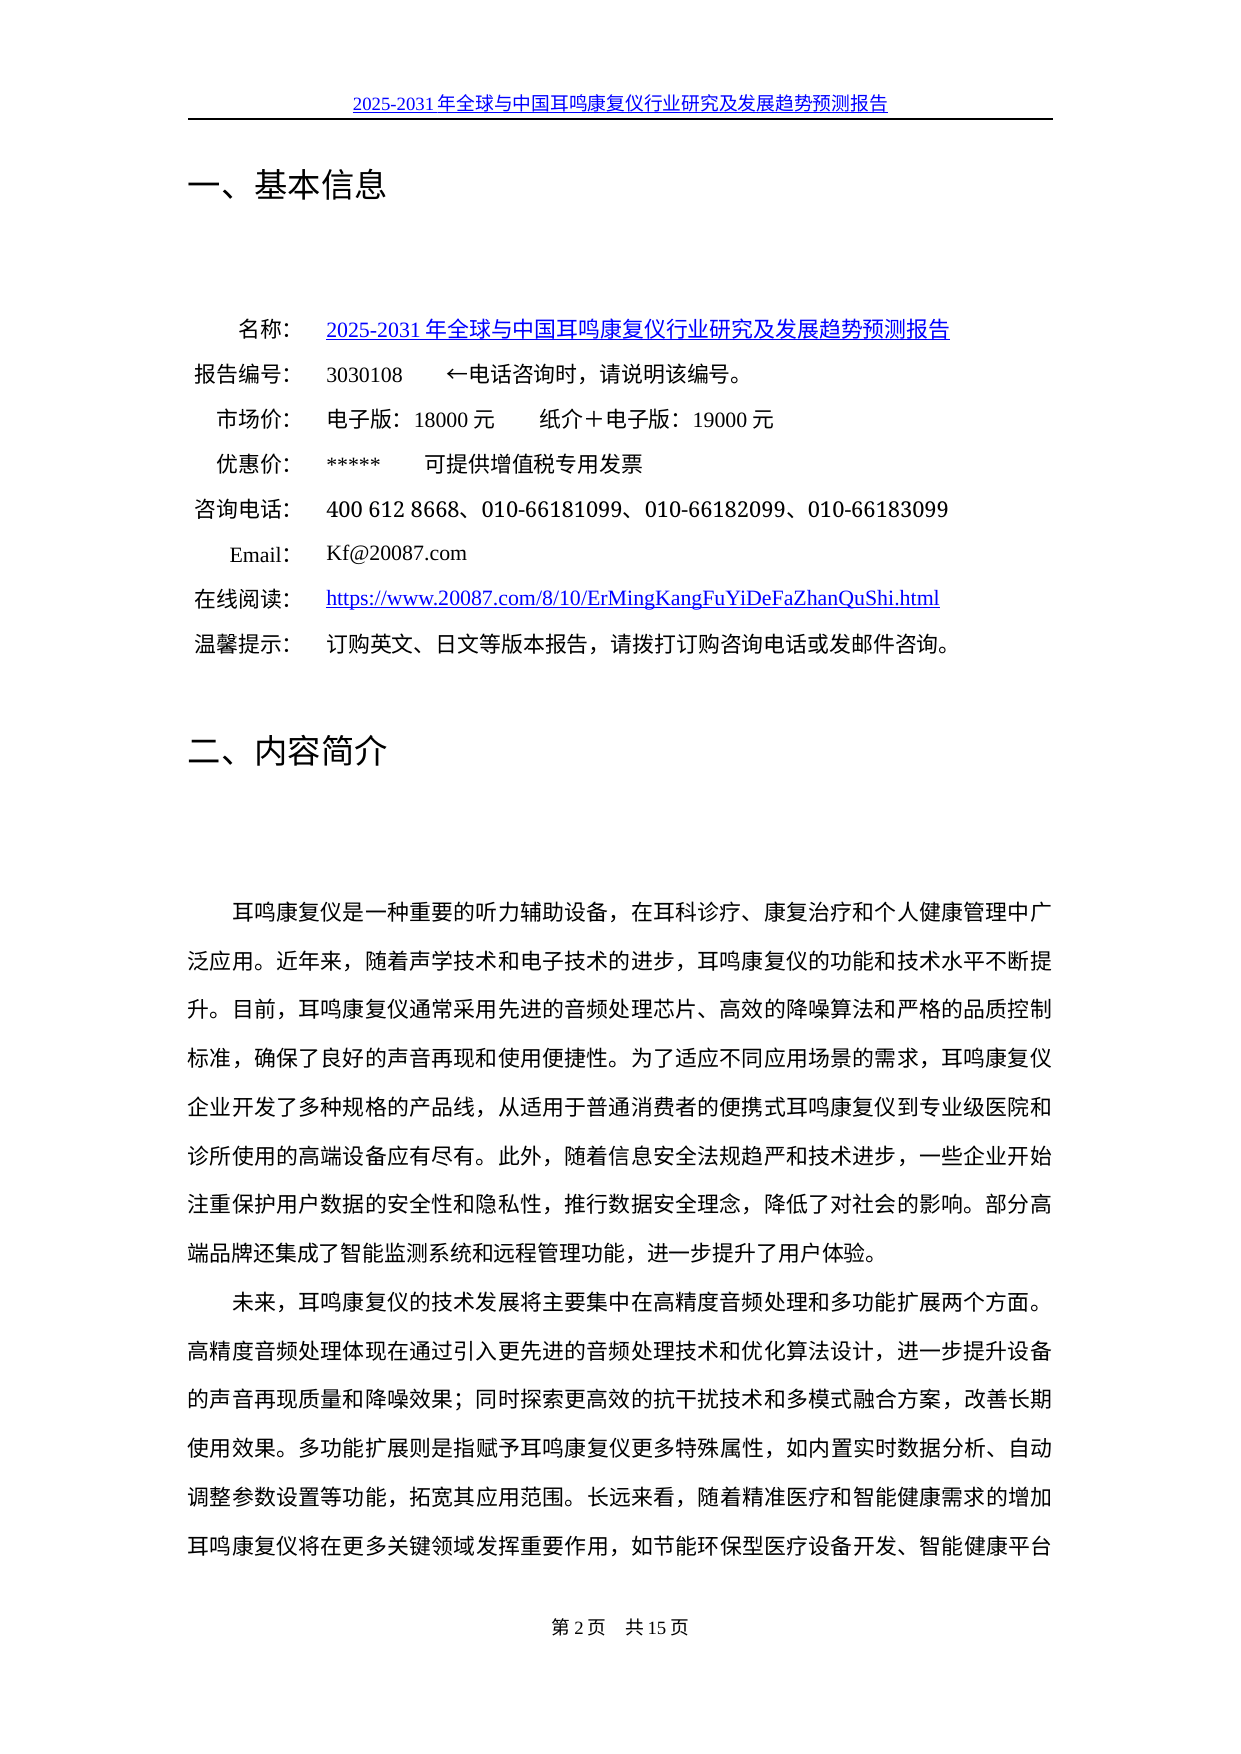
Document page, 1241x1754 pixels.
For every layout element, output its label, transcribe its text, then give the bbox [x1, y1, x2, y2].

table_cell 报告编号： [167, 357, 315, 402]
table_cell 市场价： [167, 402, 315, 447]
table_cell ***** 可提供增值税专用发票 [315, 447, 1073, 492]
table_header 名称： [167, 312, 315, 357]
table_cell 3030108 ←电话咨询时，请说明该编号。 [315, 357, 1073, 402]
title 二、内容简介 [187, 717, 1053, 782]
table_cell 优惠价： [167, 447, 315, 492]
table_cell 订购英文、日文等版本报告，请拨打订购咨询电话或发邮件咨询。 [315, 627, 1073, 672]
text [187, 894, 1053, 1561]
table_cell [315, 582, 1073, 627]
table_cell Kf@20087.com [315, 537, 1073, 582]
table_cell 温馨提示： [167, 627, 315, 672]
table_cell 400 612 8668、010-66181099、010-66182099、010-66183099 [315, 492, 1073, 537]
table_cell 在线阅读： [167, 582, 315, 627]
table_cell 电子版：18000 元 纸介＋电子版：19000 元 [315, 402, 1073, 447]
title 一、基本信息 [187, 150, 1053, 215]
table_cell 咨询电话： [167, 492, 315, 537]
table_cell Email： [167, 537, 315, 582]
table_header 2025-2031年全球与中国耳鸣康复仪行业研究及发展趋势预测报告 [315, 312, 1073, 357]
